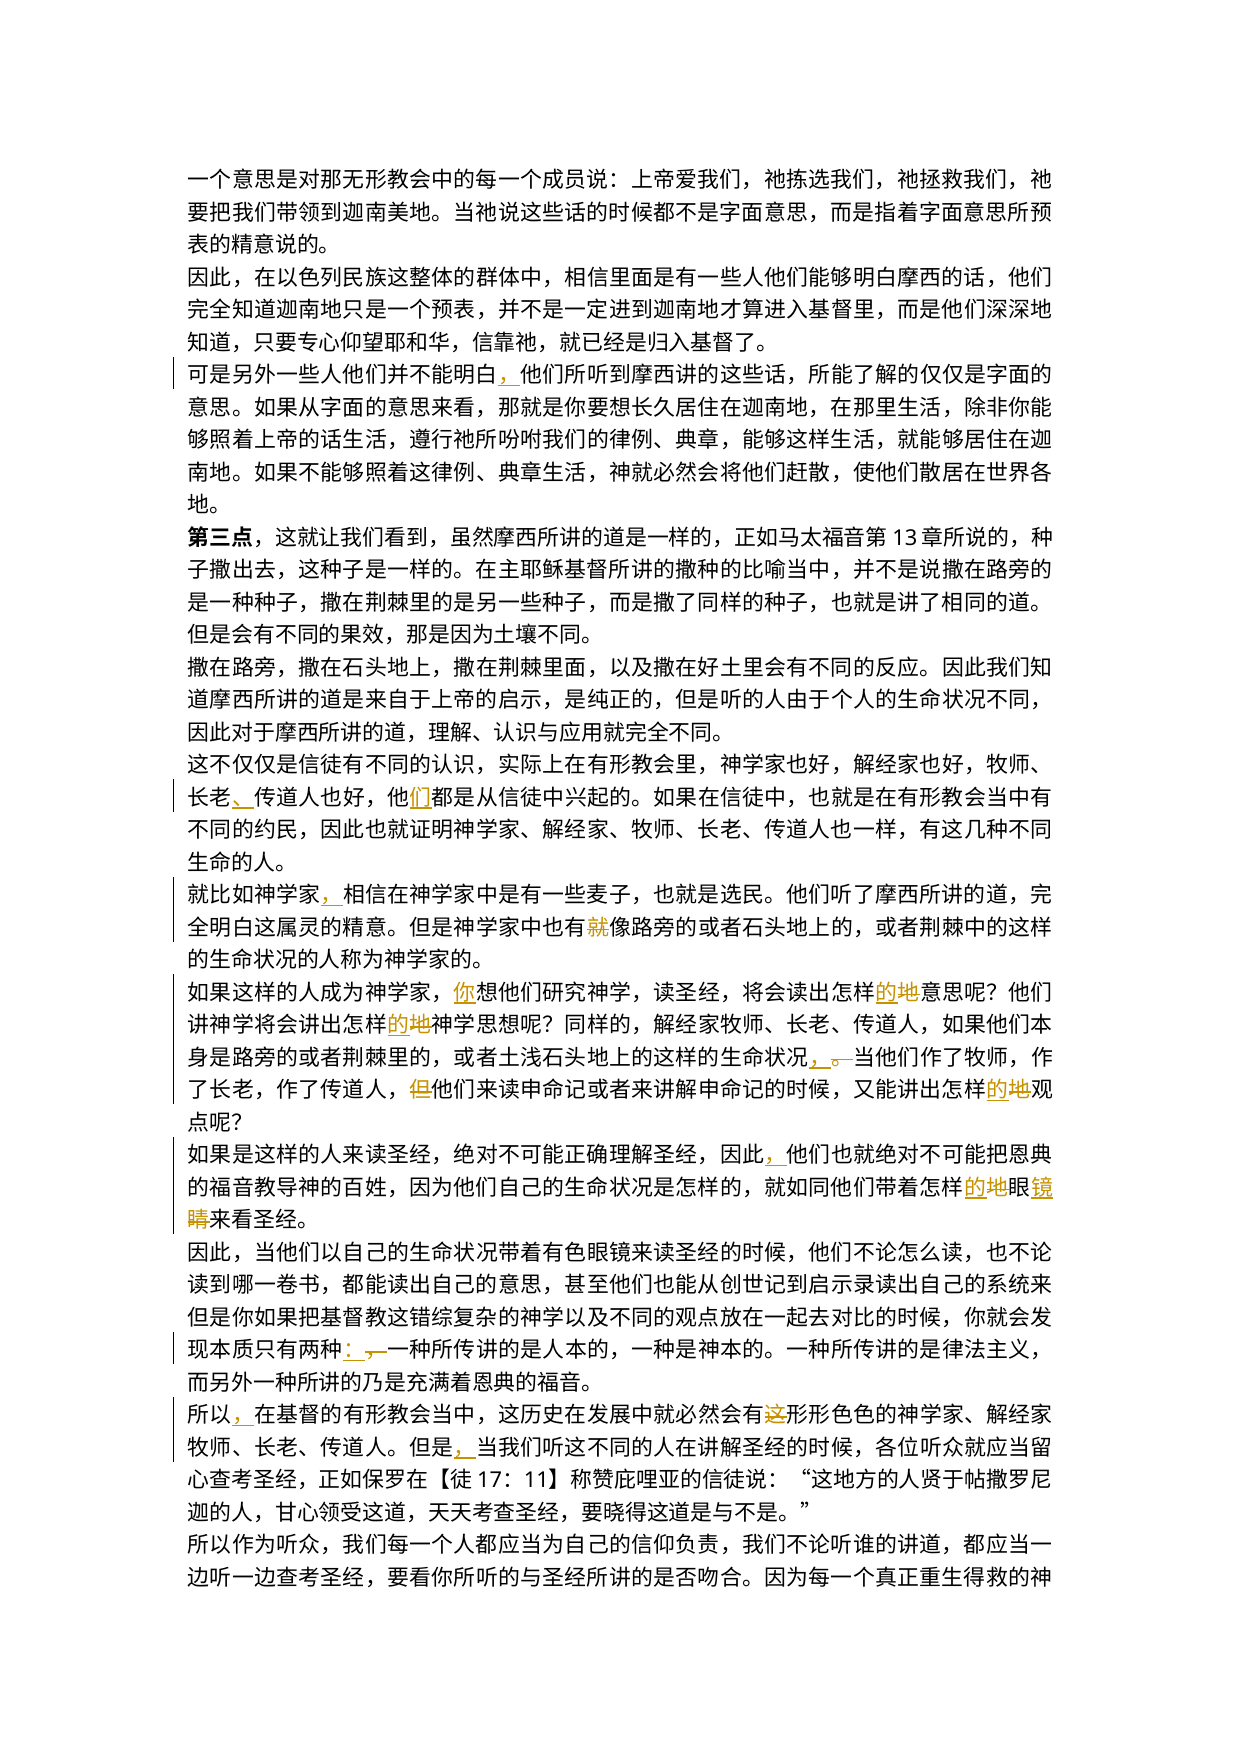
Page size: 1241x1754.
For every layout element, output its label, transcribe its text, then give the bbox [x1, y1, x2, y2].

text 第三点，这就让我们看到，虽然摩西所讲的道是一样的，正如马太福音第13章所说的，种子撒出去，这种子是一样的。在主耶稣基督所讲的撒种的比喻当中，并不是说撒在路旁的是一种种子，撒在荆棘里的是另一些种子，而是撒了同样的种子，也就是讲了相同的道。但是会有不同的果效，那是因为土壤不同。 [187, 519, 1053, 649]
text 因此，当他们以自己的生命状况带着有色眼镜来读圣经的时候，他们不论怎么读，也不论读到哪一卷书，都能读出自己的意思，甚至他们也能从创世记到启示录读出自己的系统来。但是你如果把基督教这错综复杂的神学以及不同的观点放在一起去对比的时候，你就会发现本质只有两种一种所传讲的是人本的，一种是神本的。一种所传讲的是律法主义，而另外一种所讲的乃是充满着恩典的福音。 [187, 1234, 1053, 1397]
text 就比如神学家相信在神学家中是有一些麦子，也就是选民。他们听了摩西所讲的道，完全明白这属灵的精意。但是神学家中也有像路旁的或者石头地上的，或者荆棘中的这样的生命状况的人称为神学家的。 [187, 877, 1053, 974]
text 可是另外一些人他们并不能明白他们所听到摩西讲的这些话，所能了解的仅仅是字面的意思。如果从字面的意思来看，那就是你要想长久居住在迦南地，在那里生活，除非你能够照着上帝的话生活，遵行祂所吩咐我们的律例、典章，能够这样生活，就能够居住在迦南地。如果不能够照着这律例、典章生活，神就必然会将他们赶散，使他们散居在世界各地。 [187, 357, 1053, 519]
text 如果这样的人成为神学家，想他们研究神学，读圣经，将会读出怎样意思呢？他们讲神学将会讲出怎样神学思想呢？同样的，解经家牧师、长老、传道人，如果他们本身是路旁的或者荆棘里的，或者土浅石头地上的这样的生命状况当他们作了牧师，作了长老，作了传道人，他们来读申命记或者来讲解申命记的时候，又能讲出怎样观点呢？ [187, 974, 1053, 1137]
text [187, 162, 1053, 259]
text 因此，在以色列民族这整体的群体中，相信里面是有一些人他们能够明白摩西的话，他们完全知道迦南地只是一个预表，并不是一定进到迦南地才算进入基督里，而是他们深深地知道，只要专心仰望耶和华，信靠祂，就已经是归入基督了。 [187, 259, 1053, 357]
text 撒在路旁，撒在石头地上，撒在荆棘里面，以及撒在好土里会有不同的反应。因此我们知道摩西所讲的道是来自于上帝的启示，是纯正的，但是听的人由于个人的生命状况不同，因此对于摩西所讲的道，理解、认识与应用就完全不同。 [187, 649, 1053, 747]
text 如果是这样的人来读圣经，绝对不可能正确理解圣经，因此他们也就绝对不可能把恩典的福音教导神的百姓，因为他们自己的生命状况是怎样的，就如同他们带着怎样眼来看圣经。 [187, 1137, 1053, 1234]
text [187, 1527, 1053, 1592]
text 所以在基督的有形教会当中，这历史在发展中就必然会有形形色色的神学家、解经家、牧师、长老、传道人。但是当我们听这不同的人在讲解圣经的时候，各位听众就应当留心查考圣经，正如保罗在【徒17：11】称赞庇哩亚的信徒说：“这地方的人贤于帖撒罗尼迦的人，甘心领受这道，天天考查圣经，要晓得这道是与不是。” [187, 1397, 1053, 1527]
text 这不仅仅是信徒有不同的认识，实际上在有形教会里，神学家也好，解经家也好，牧师、长老传道人也好，他都是从信徒中兴起的。如果在信徒中，也就是在有形教会当中有不同的约民，因此也就证明神学家、解经家、牧师、长老、传道人也一样，有这几种不同生命的人。 [187, 747, 1053, 877]
